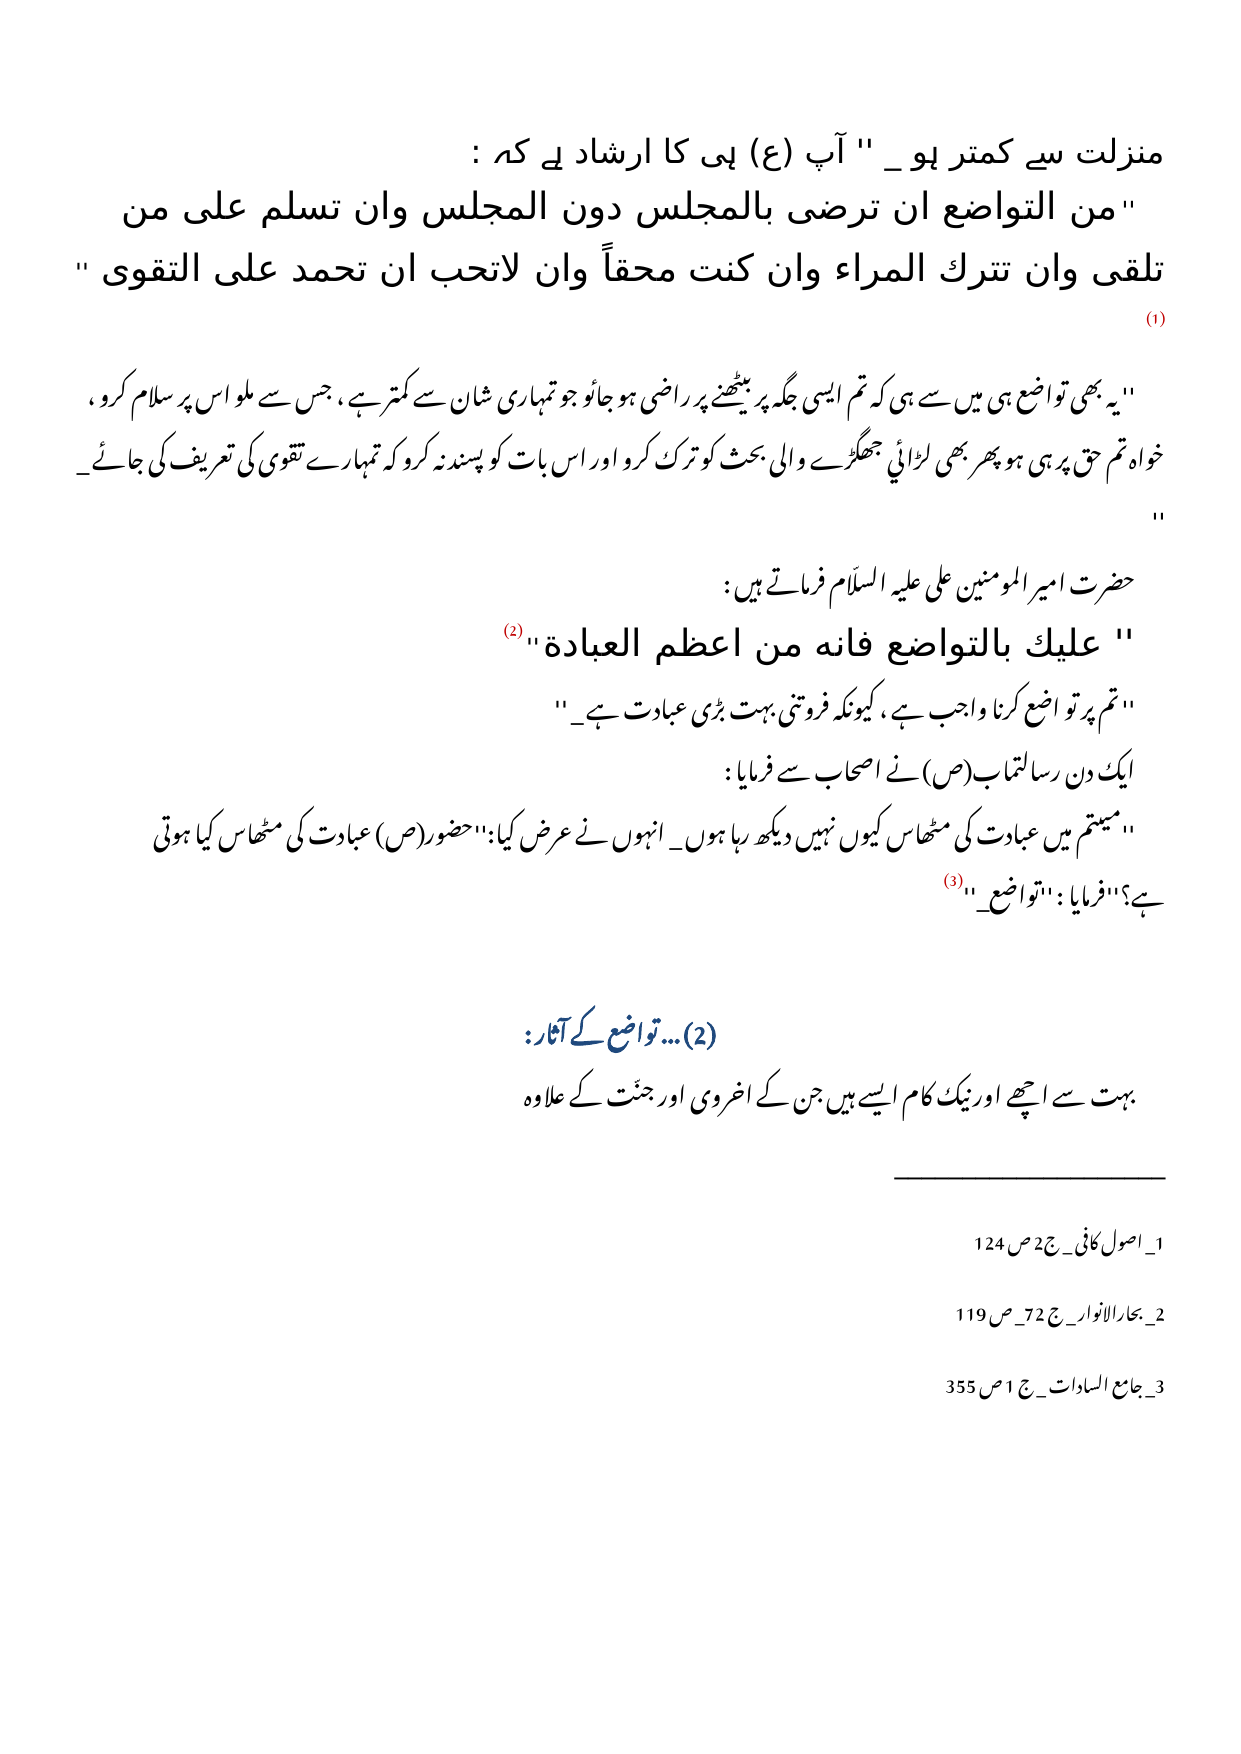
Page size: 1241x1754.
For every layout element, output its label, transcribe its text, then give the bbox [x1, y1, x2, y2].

text حضرت امير المومنين على عليہ السلّام فرماتے ہيں : [75, 546, 1165, 609]
text 1_ اصول كافى _ ج2 ص123_ منزلت سے كمتر ہو _ '' آپ (ع) ہى كا ارشاد ہے كہ : [75, 94, 1165, 171]
text بہت سے اچھے اور نيك كام ايسے ہيں جن كے اخروى اور جنّت كے علاوہ [75, 1059, 1165, 1121]
text 2_ بحارالانوار _ ج 72_ ص 119 [75, 1286, 1165, 1333]
text ايك دن رسالتماب(ص) نے اصحاب سے فرمايا : [75, 734, 1165, 796]
text ''ميںتم ميں عبادت كى مٹھاس كيوں نہيں ديكھ رہا ہوں _ انہوں نے عرض كيا:''حضور(ص) عبادت كى مٹھاس كيا ہوتى ہے؟''فرمايا : ''تواضع_''(3) [75, 796, 1165, 921]
text 1_ اصول كافى _ ج2 ص 124 [75, 1214, 1165, 1261]
text ____________________ [75, 1121, 1165, 1189]
text '' من التواضع ان ترضى بالمجلس دون المجلس وان تسلم على من تلقى وان تترك المراء وان كنت محقاً وان لاتحب ان تحمد على التقوى '' (1) [75, 171, 1165, 359]
text 3_ جامع السادات _ ج 1 ص 355 [75, 1358, 1165, 1405]
text '' تم پر تو اضع كرنا واجب ہے ، كيونكہ فروتنى بہت بڑى عبادت ہے _ '' [75, 671, 1165, 734]
text '' يہ بھى تواضع ہى ميں سے ہى كہ تم ايسى جگہ پر بيٹھنے پر راضى ہو جائو جو تمہارى شان سے كمتر ہے ، جس سے ملو اس پر سلام كرو ، خواہ تم حق پر ہى ہو پھر بھى لڑائي جھگڑے والى بحث كو ترك كرو اور اس بات كو پسند نہ كرو كہ تمہارے تقوى كى تعريف كى جائے _ '' [75, 359, 1165, 546]
text '' عليك بالتواضع فانه من اعظم العبادة '' (2) [75, 609, 1165, 671]
subtitle (2) ... تواضع كے آثار : [75, 996, 1165, 1059]
